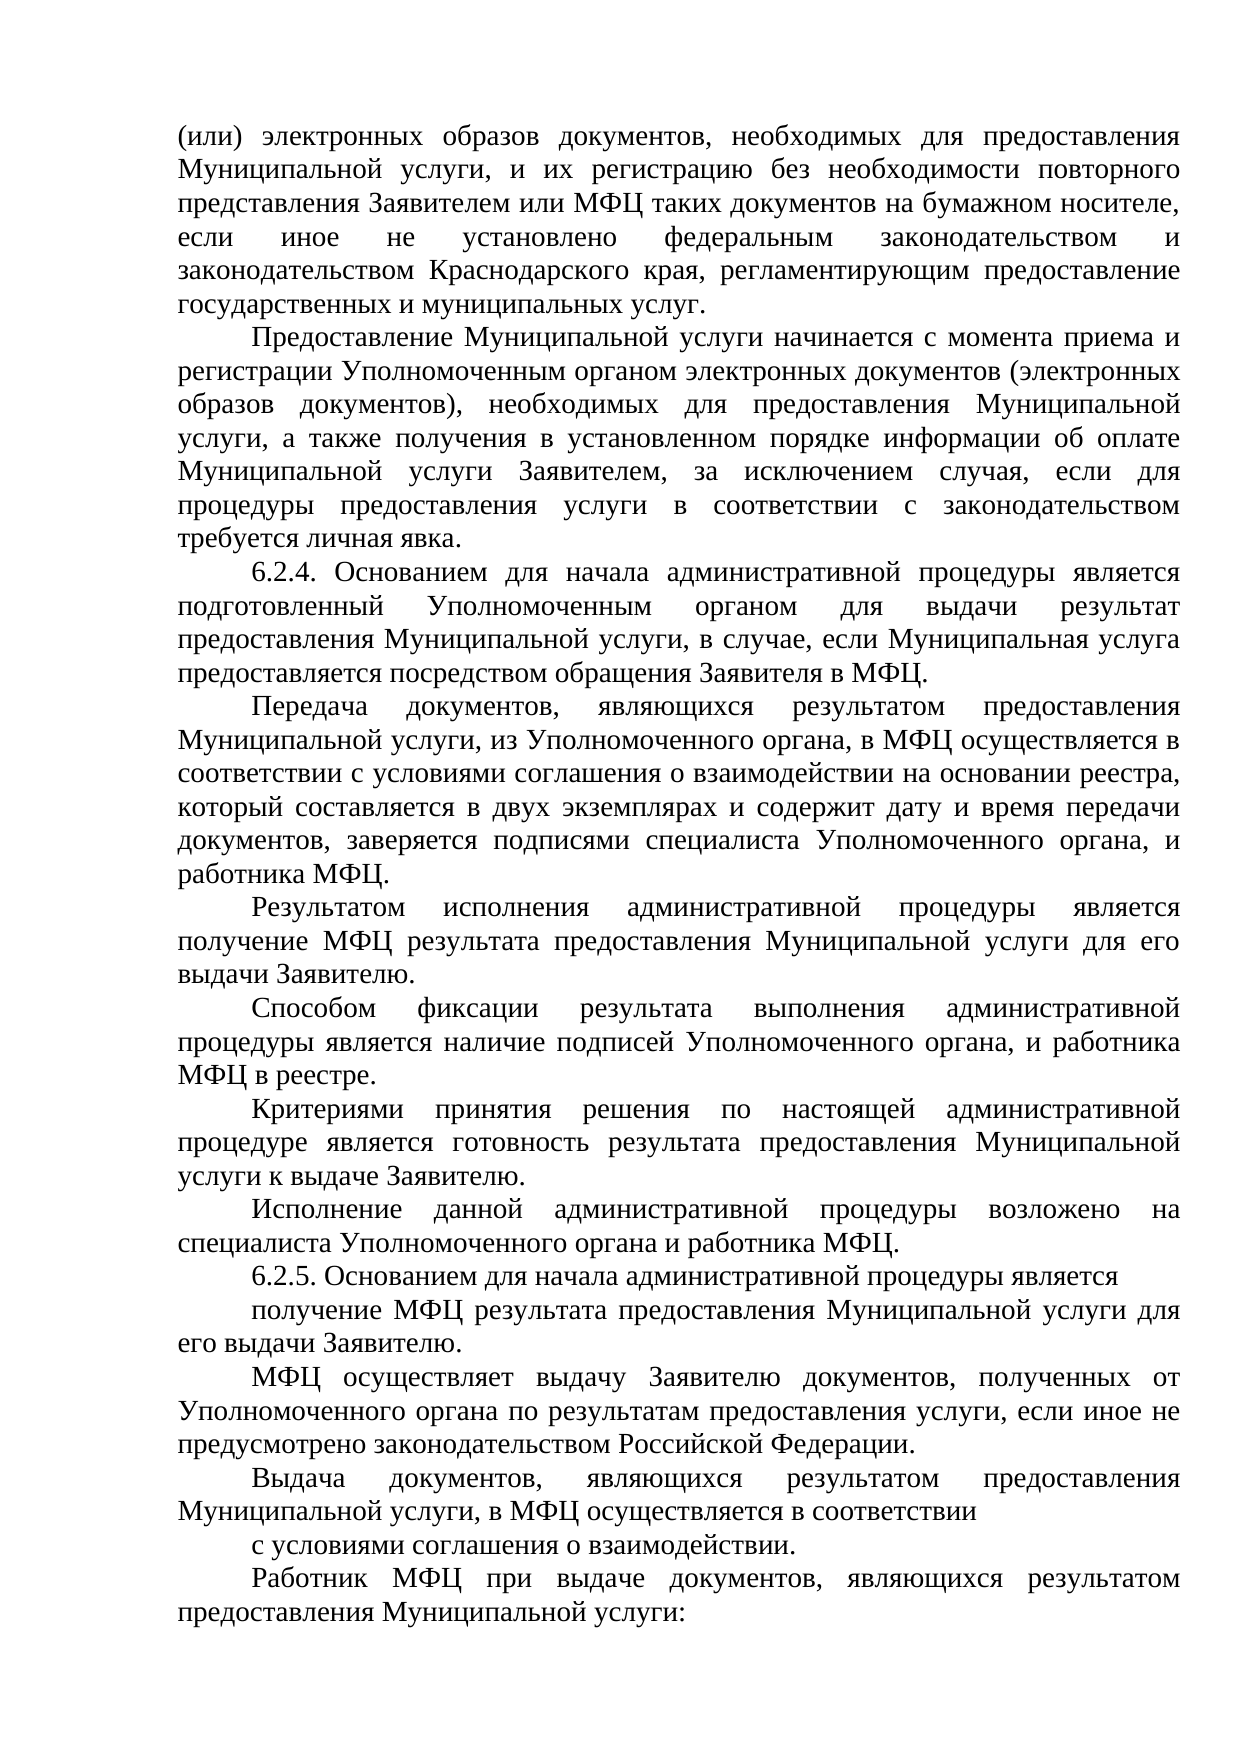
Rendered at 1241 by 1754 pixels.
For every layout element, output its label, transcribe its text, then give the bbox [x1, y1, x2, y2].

text Работник МФЦ при выдаче документов, являющихся результатом предоставления Муниципальной услуги: [177, 1560, 1181, 1627]
text Результатом исполнения административной процедуры является получение МФЦ результата предоставления Муниципальной услуги для его выдачи Заявителю. [177, 889, 1181, 990]
text Передача документов, являющихся результатом предоставления Муниципальной услуги, из Уполномоченного органа, в МФЦ осуществляется в соответствии с условиями соглашения о взаимодействии на основании реестра, который составляется в двух экземплярах и содержит дату и время передачи документов, заверяется подписями специалиста Уполномоченного органа, и работника МФЦ. [177, 688, 1181, 889]
text с условиями соглашения о взаимодействии. [177, 1527, 1181, 1560]
text 6.2.5. Основанием для начала административной процедуры является [177, 1258, 1181, 1292]
text Предоставление Муниципальной услуги начинается с момента приема и регистрации Уполномоченным органом электронных документов (электронных образов документов), необходимых для предоставления Муниципальной услуги, а также получения в установленном порядке информации об оплате Муниципальной услуги Заявителем, за исключением случая, если для процедуры предоставления услуги в соответствии с законодательством требуется личная явка. [177, 319, 1181, 554]
text Критериями принятия решения по настоящей административной процедуре является готовность результата предоставления Муниципальной услуги к выдаче Заявителю. [177, 1091, 1181, 1191]
text Исполнение данной административной процедуры возложено на специалиста Уполномоченного органа и работника МФЦ. [177, 1191, 1181, 1258]
text МФЦ осуществляет выдачу Заявителю документов, полученных от Уполномоченного органа по результатам предоставления услуги, если иное не предусмотрено законодательством Российской Федерации. [177, 1359, 1181, 1460]
text получение МФЦ результата предоставления Муниципальной услуги для его выдачи Заявителю. [177, 1292, 1181, 1359]
text Выдача документов, являющихся результатом предоставления Муниципальной услуги, в МФЦ осуществляется в соответствии [177, 1460, 1181, 1527]
text 6.2.4. Основанием для начала административной процедуры является подготовленный Уполномоченным органом для выдачи результат предоставления Муниципальной услуги, в случае, если Муниципальная услуга предоставляется посредством обращения Заявителя в МФЦ. [177, 554, 1181, 688]
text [177, 118, 1181, 319]
text Способом фиксации результата выполнения административной процедуры является наличие подписей Уполномоченного органа, и работника МФЦ в реестре. [177, 990, 1181, 1091]
